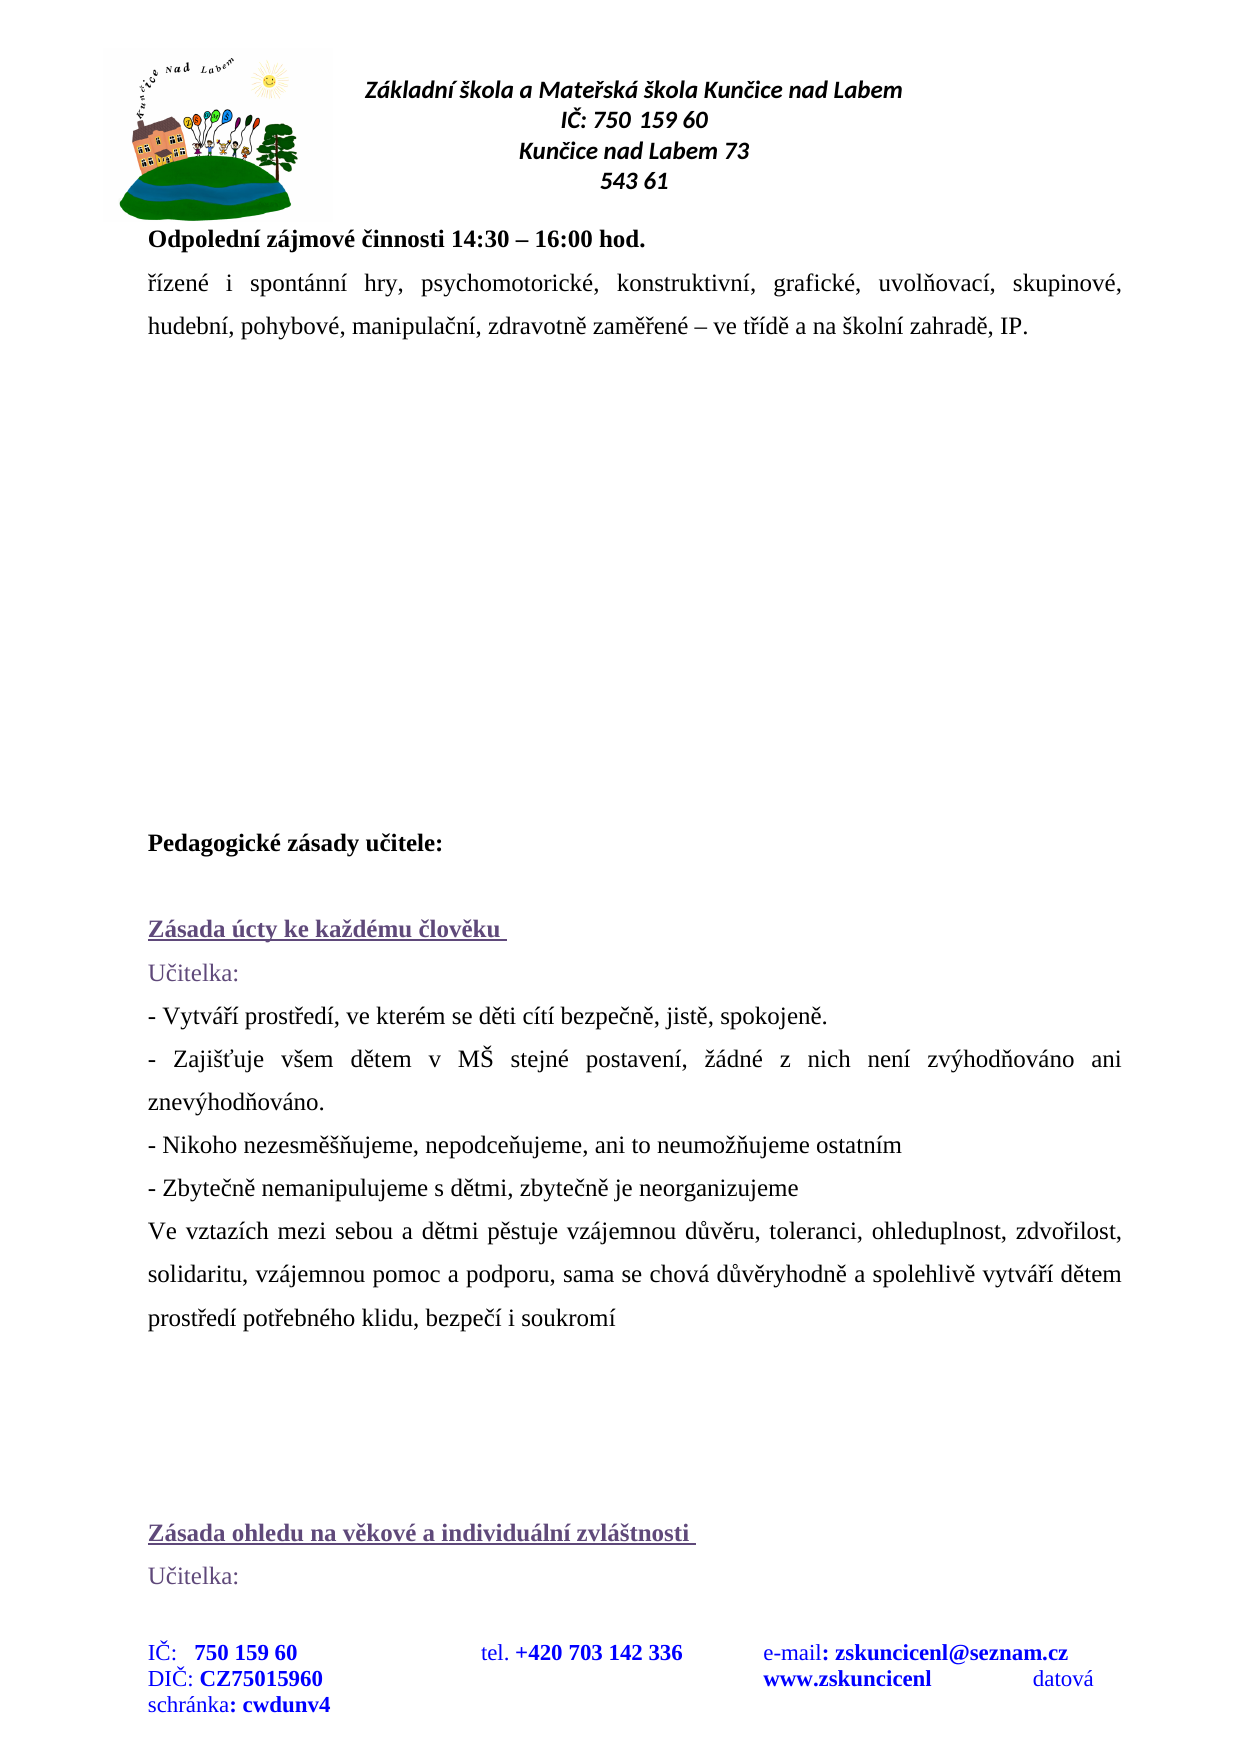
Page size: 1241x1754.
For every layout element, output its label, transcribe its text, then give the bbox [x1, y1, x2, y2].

text - Zbytečně nemanipulujeme s dětmi, zbytečně je neorganizujeme [148, 1173, 1123, 1202]
text - Vytváří prostředí, ve kterém se děti cítí bezpečně, jistě, spokojeně. [148, 1001, 1123, 1029]
text řízené i spontánní hry, psychomotorické, konstruktivní, grafické, uvolňovací, skupinové, hudební, pohybové, manipulační, zdravotně zaměřené – ve třídě a na školní zahradě, IP. [148, 268, 1123, 339]
text Zásada ohledu na věkové a individuální zvláštnosti [148, 1518, 1123, 1547]
text Učitelka: [148, 958, 1123, 986]
text - Zajišťuje všem dětem v MŠ stejné postavení, žádné z nich není zvýhodňováno ani znevýhodňováno. [148, 1044, 1123, 1116]
text Pedagogické zásady učitele: [148, 828, 1123, 857]
text Učitelka: [148, 1561, 1123, 1590]
text Ve vztazích mezi sebou a dětmi pěstuje vzájemnou důvěru, toleranci, ohleduplnost, zdvořilost, solidaritu, vzájemnou pomoc a podporu, sama se chová důvěryhodně a spolehlivě vytváří dětem prostředí potřebného klidu, bezpečí i soukromí [148, 1216, 1123, 1331]
picture [103, 48, 333, 222]
text Zásada úcty ke každému člověku [148, 914, 1123, 943]
text Odpolední zájmové činnosti 14:30 – 16:00 hod. [148, 224, 1123, 253]
text - Nikoho nezesměšňujeme, nepodceňujeme, ani to neumožňujeme ostatním [148, 1130, 1123, 1159]
